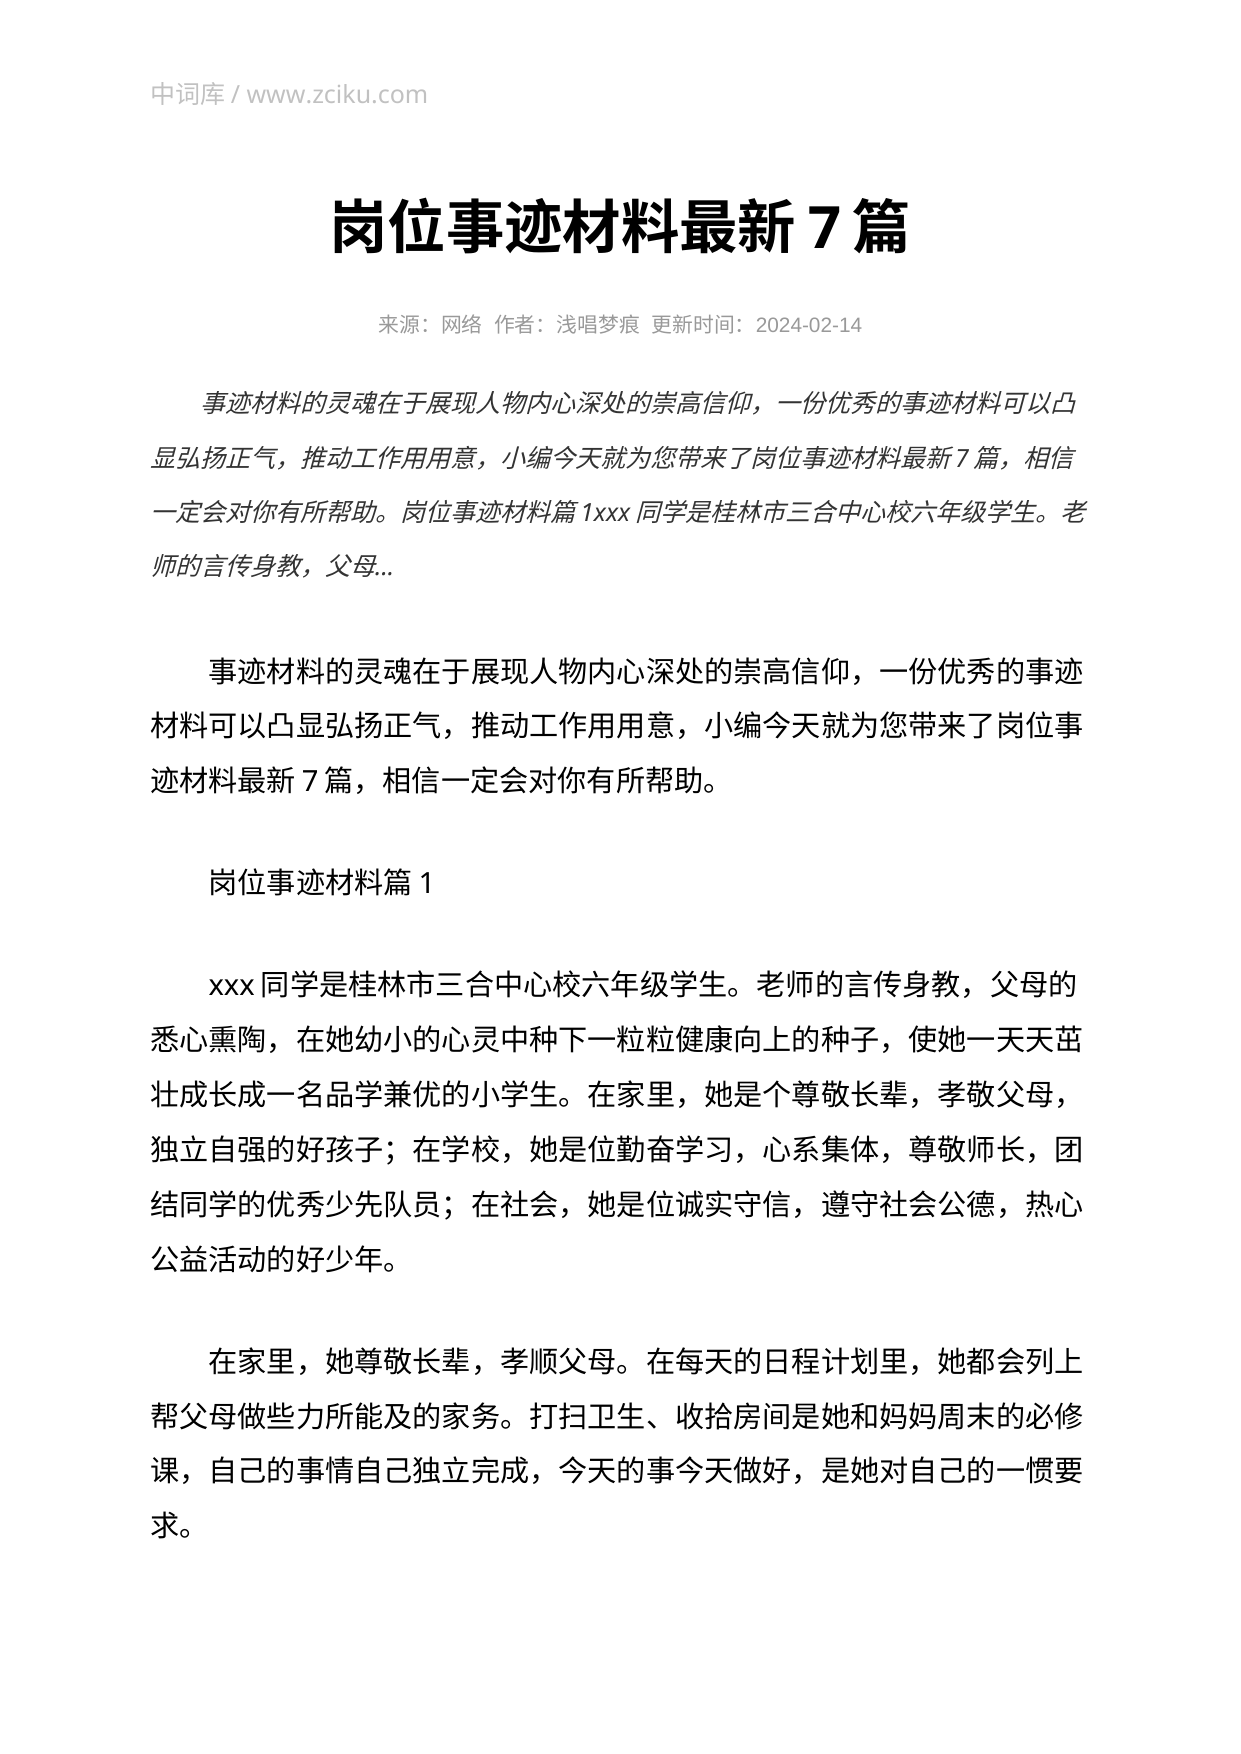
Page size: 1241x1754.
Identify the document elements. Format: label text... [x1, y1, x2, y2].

text 在家里，她尊敬长辈，孝顺父母。在每天的日程计划里，她都会列上帮父母做些力所能及的家务。打扫卫生、收拾房间是她和妈妈周末的必修课，自己的事情自己独立完成，今天的事今天做好，是她对自己的一惯要求。 [150, 1338, 1090, 1545]
text 来源：网络 作者：浅唱梦痕 更新时间：2024-02-14 [150, 313, 1090, 337]
text 事迹材料的灵魂在于展现人物内心深处的崇高信仰，一份优秀的事迹材料可以凸显弘扬正气，推动工作用用意，小编今天就为您带来了岗位事迹材料最新7篇，相信一定会对你有所帮助。 [150, 648, 1090, 800]
text 事迹材料的灵魂在于展现人物内心深处的崇高信仰，一份优秀的事迹材料可以凸显弘扬正气，推动工作用用意，小编今天就为您带来了岗位事迹材料最新7篇，相信一定会对你有所帮助。岗位事迹材料篇1xxx同学是桂林市三合中心校六年级学生。老师的言传身教，父母... [150, 384, 1090, 583]
text xxx同学是桂林市三合中心校六年级学生。老师的言传身教，父母的悉心熏陶，在她幼小的心灵中种下一粒粒健康向上的种子，使她一天天茁壮成长成一名品学兼优的小学生。在家里，她是个尊敬长辈，孝敬父母，独立自强的好孩子；在学校，她是位勤奋学习，心系集体，尊敬师长，团结同学的优秀少先队员；在社会，她是位诚实守信，遵守社会公德，热心公益活动的好少年。 [150, 962, 1090, 1279]
subtitle 岗位事迹材料最新7篇 [150, 181, 1090, 266]
text 岗位事迹材料篇1 [150, 860, 1090, 902]
